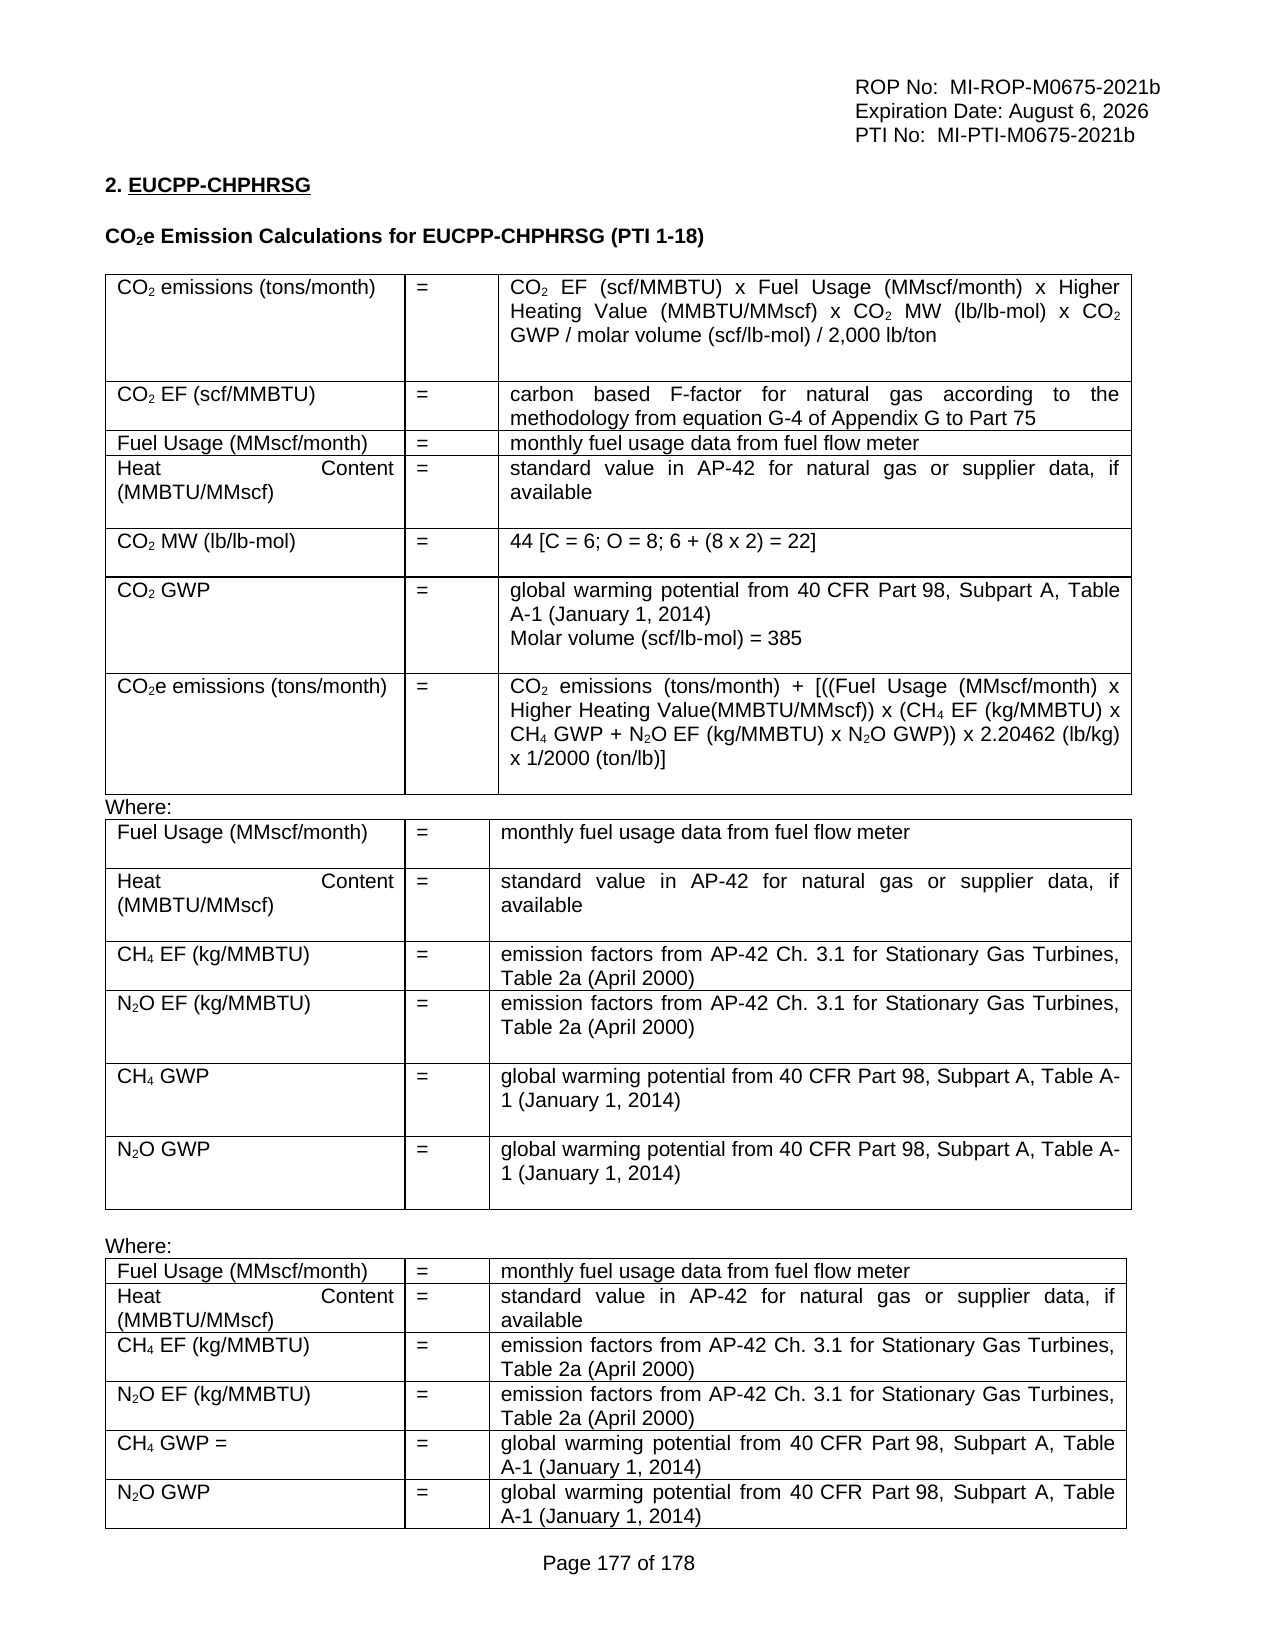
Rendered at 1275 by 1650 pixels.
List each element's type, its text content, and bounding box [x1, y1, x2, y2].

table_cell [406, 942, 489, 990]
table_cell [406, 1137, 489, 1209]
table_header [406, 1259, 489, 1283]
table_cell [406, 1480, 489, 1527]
text Where: [105, 1234, 1170, 1258]
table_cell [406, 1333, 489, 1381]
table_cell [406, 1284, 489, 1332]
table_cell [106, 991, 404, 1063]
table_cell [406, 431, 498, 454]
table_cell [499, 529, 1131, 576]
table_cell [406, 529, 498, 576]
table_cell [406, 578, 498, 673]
text Where: [105, 795, 1170, 819]
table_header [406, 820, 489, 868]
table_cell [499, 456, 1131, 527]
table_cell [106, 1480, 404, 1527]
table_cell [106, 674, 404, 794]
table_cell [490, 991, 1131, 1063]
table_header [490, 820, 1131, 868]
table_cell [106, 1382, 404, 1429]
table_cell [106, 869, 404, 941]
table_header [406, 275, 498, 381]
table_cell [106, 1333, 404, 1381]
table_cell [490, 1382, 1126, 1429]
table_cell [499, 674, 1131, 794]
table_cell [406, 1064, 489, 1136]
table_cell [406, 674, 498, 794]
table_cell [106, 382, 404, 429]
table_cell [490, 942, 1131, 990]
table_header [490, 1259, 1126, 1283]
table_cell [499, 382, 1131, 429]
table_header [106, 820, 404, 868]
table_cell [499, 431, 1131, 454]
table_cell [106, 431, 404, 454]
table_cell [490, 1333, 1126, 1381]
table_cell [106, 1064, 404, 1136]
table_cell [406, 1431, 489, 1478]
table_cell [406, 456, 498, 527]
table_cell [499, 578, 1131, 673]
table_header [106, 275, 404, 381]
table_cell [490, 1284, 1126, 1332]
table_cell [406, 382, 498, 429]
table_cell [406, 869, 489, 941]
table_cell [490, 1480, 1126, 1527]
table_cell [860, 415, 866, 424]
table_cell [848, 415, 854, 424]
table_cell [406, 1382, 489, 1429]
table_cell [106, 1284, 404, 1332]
text CO2e Emission Calculations for EUCPP-CHPHRSG (PTI 1-18) [105, 223, 1170, 247]
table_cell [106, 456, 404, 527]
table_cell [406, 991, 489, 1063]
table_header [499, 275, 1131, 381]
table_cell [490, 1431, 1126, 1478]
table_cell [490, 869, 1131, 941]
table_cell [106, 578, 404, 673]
text 2. EUCPP-CHPHRSG [105, 173, 1170, 197]
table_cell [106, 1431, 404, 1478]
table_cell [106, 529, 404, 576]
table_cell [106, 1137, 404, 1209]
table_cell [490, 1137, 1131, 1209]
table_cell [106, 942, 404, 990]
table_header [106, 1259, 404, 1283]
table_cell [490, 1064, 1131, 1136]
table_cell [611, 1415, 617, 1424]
